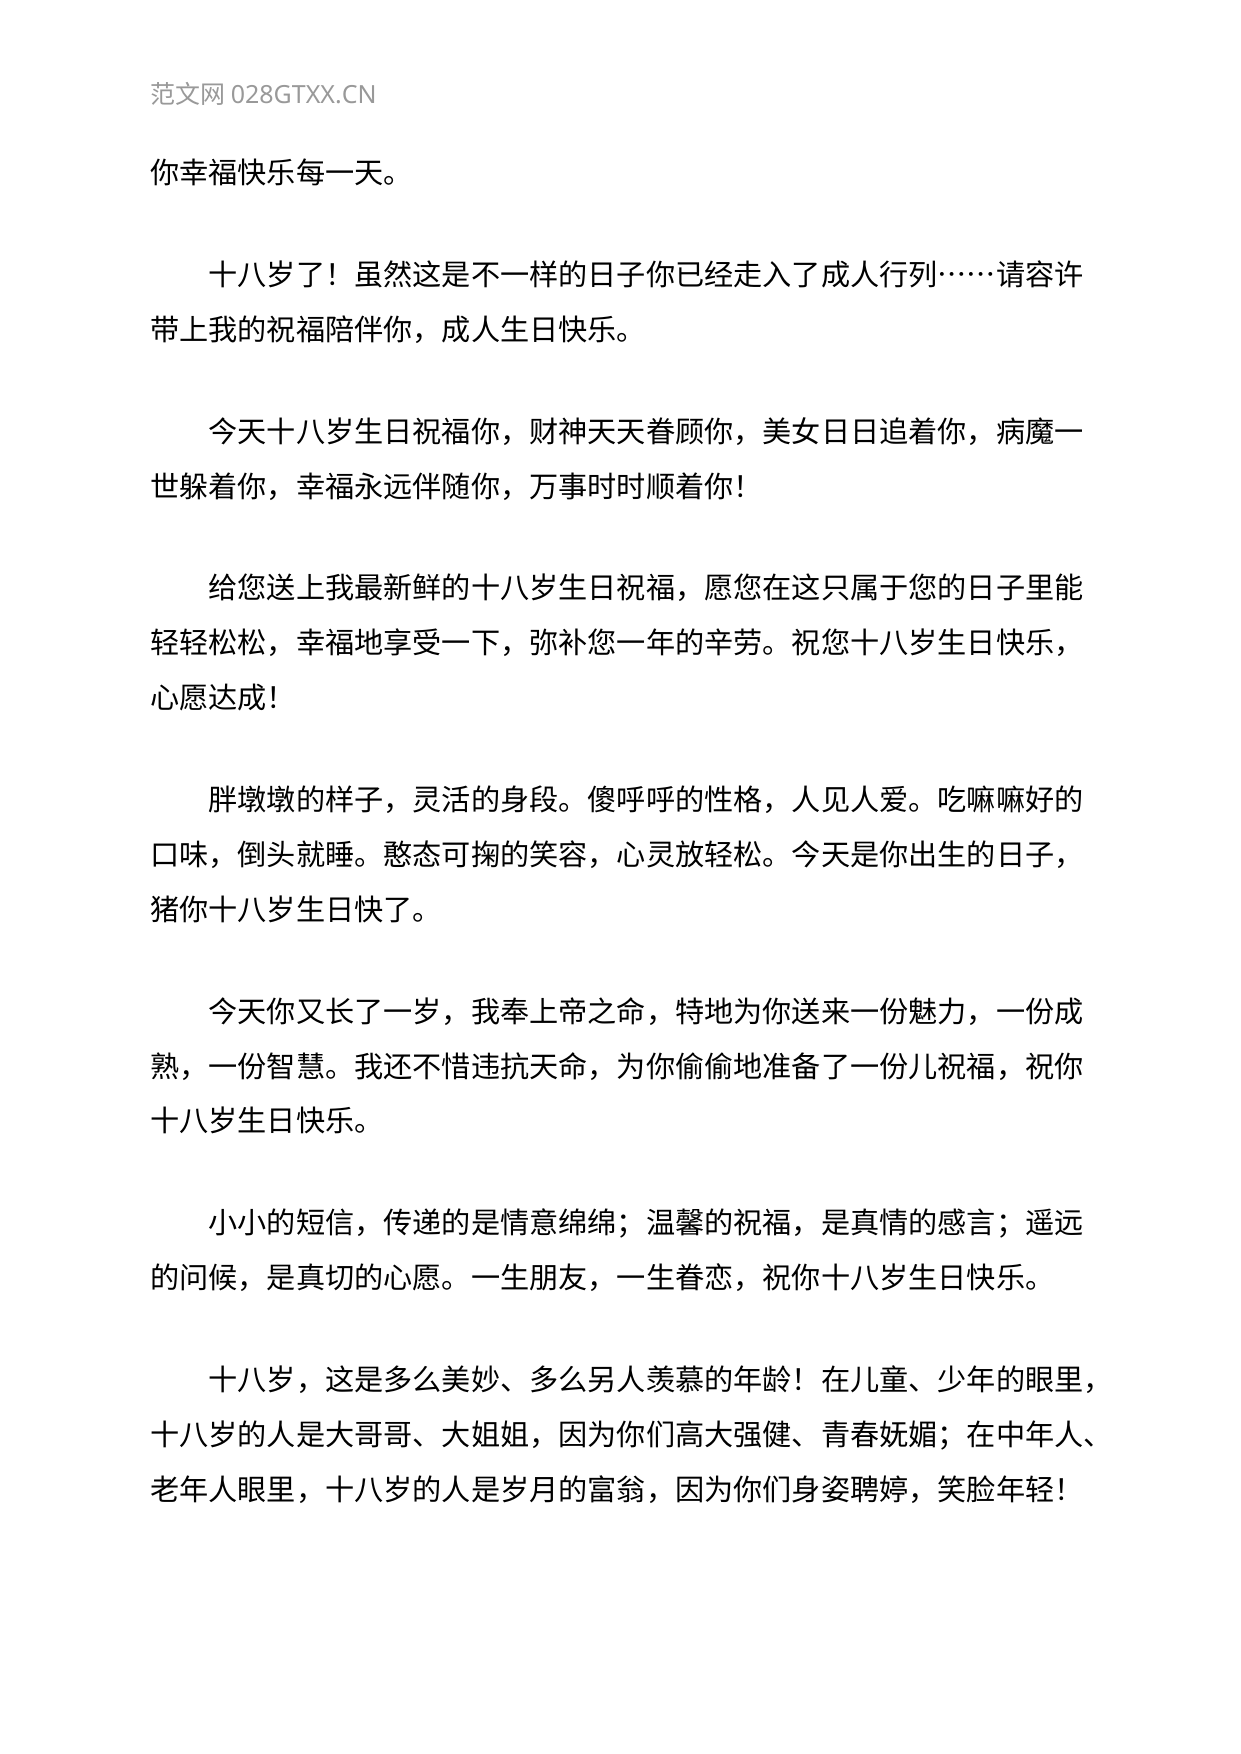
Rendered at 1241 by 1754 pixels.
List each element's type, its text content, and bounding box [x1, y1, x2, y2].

text 今天你又长了一岁，我奉上帝之命，特地为你送来一份魅力，一份成熟，一份智慧。我还不惜违抗天命，为你偷偷地准备了一份儿祝福，祝你十八岁生日快乐。 [150, 988, 1090, 1140]
text 今天十八岁生日祝福你，财神天天眷顾你，美女日日追着你，病魔一世躲着你，幸福永远伴随你，万事时时顺着你！ [150, 408, 1090, 506]
text 小小的短信，传递的是情意绵绵；温馨的祝福，是真情的感言；遥远的问候，是真切的心愿。一生朋友，一生眷恋，祝你十八岁生日快乐。 [150, 1200, 1090, 1297]
text 十八岁，这是多么美妙、多么另人羡慕的年龄！在儿童、少年的眼里，十八岁的人是大哥哥、大姐姐，因为你们高大强健、青春妩媚；在中年人、老年人眼里，十八岁的人是岁月的富翁，因为你们身姿聘婷，笑脸年轻！ [150, 1356, 1090, 1508]
text 给您送上我最新鲜的十八岁生日祝福，愿您在这只属于您的日子里能轻轻松松，幸福地享受一下，弥补您一年的辛劳。祝您十八岁生日快乐，心愿达成！ [150, 565, 1090, 717]
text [150, 150, 1090, 192]
text 胖墩墩的样子，灵活的身段。傻呼呼的性格，人见人爱。吃嘛嘛好的口味，倒头就睡。憨态可掬的笑容，心灵放轻松。今天是你出生的日子，猪你十八岁生日快了。 [150, 777, 1090, 929]
text 十八岁了！虽然这是不一样的日子你已经走入了成人行列……请容许带上我的祝福陪伴你，成人生日快乐。 [150, 252, 1090, 349]
